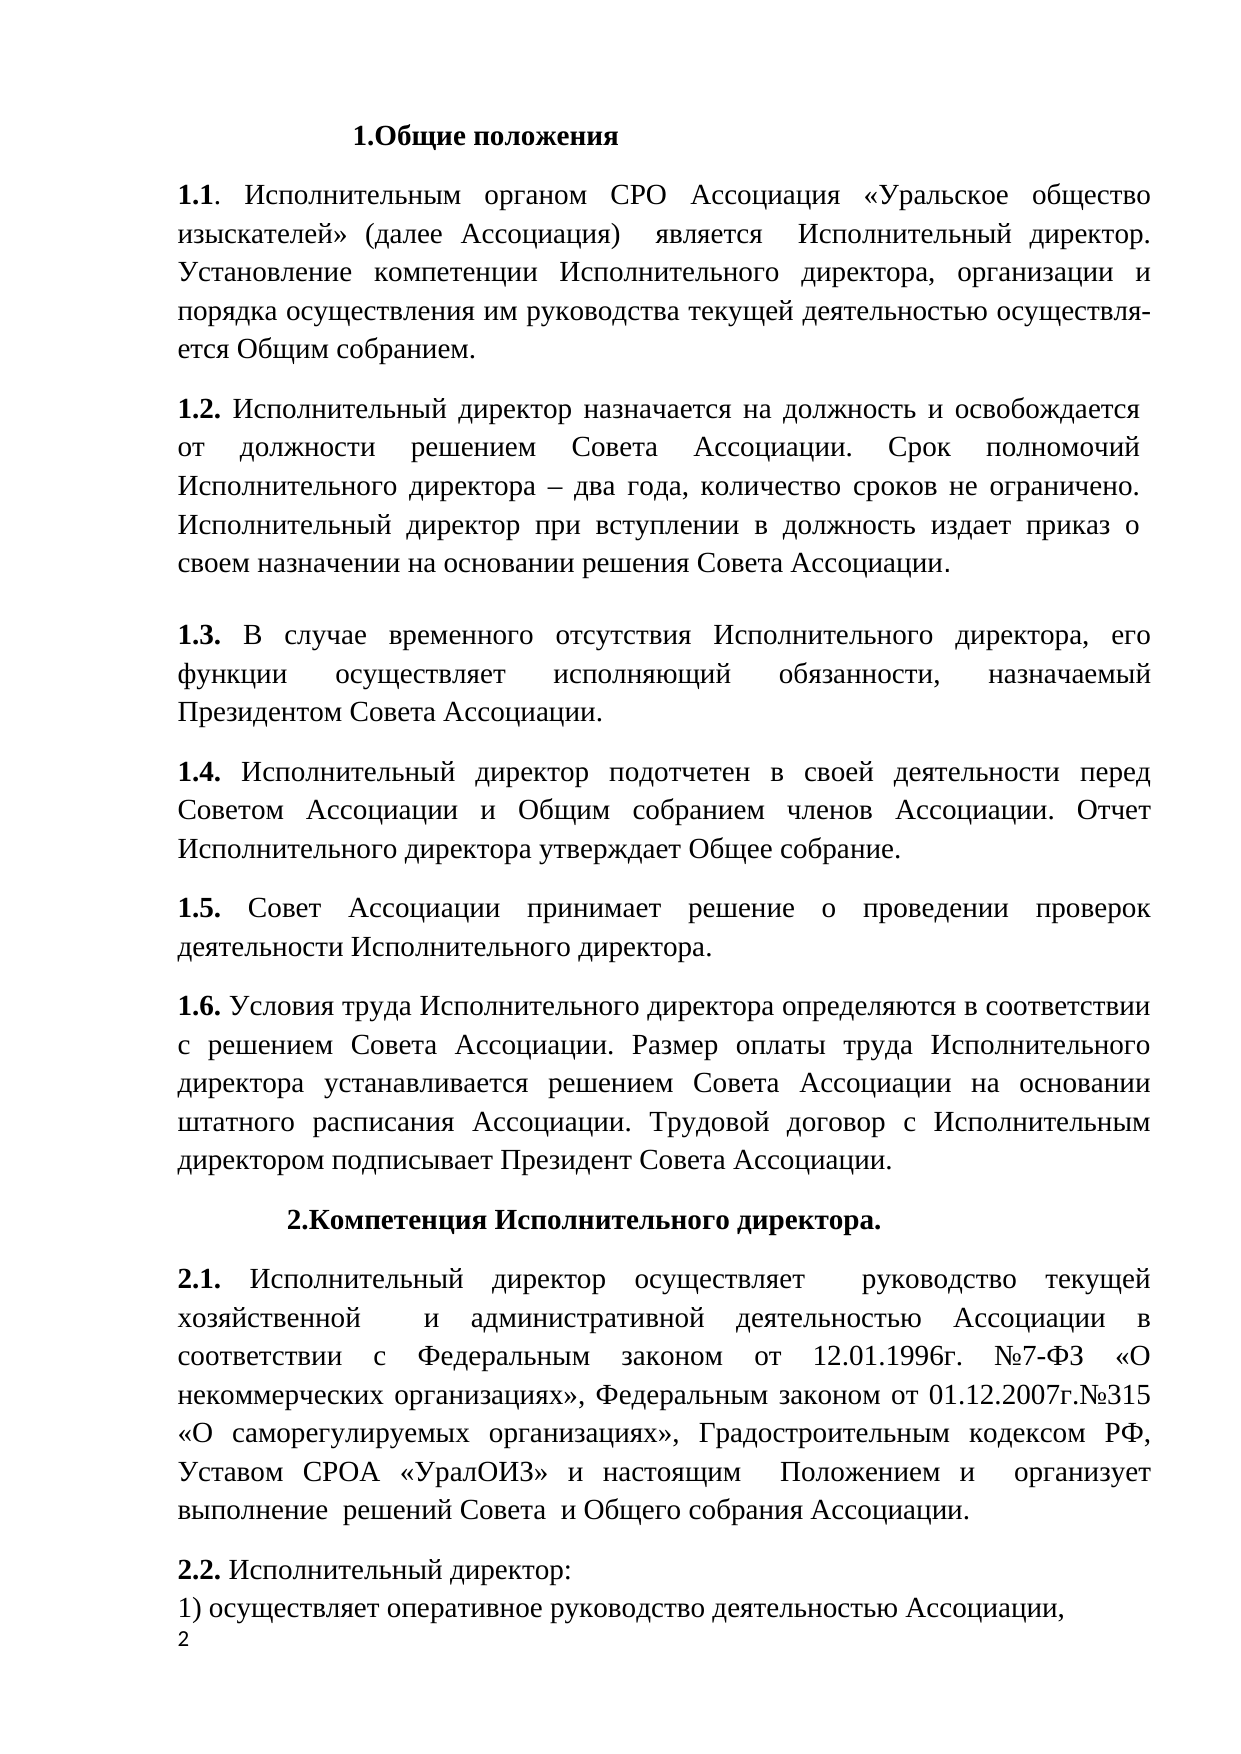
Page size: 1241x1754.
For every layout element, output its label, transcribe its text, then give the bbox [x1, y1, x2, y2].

text 1.3. В случае временного отсутствия Исполнительного директора, его функции осуществляет исполняющий обязанности, назначаемый Президентом Совета Ассоциации. [177, 617, 1152, 728]
text 1.1. Исполнительным органом СРО Ассоциация «Уральское общество изыскателей» (далее Ассоциация) является Исполнительный директор. Установление компетенции Исполнительного директора, организации и порядка осуществления им руководства текущей деятельностью осуществля-ется Общим собранием. [177, 177, 1152, 365]
text 1.Общие положения [177, 118, 1152, 152]
text 1.2. Исполнительный директор назначается на должность и освобождается от должности решением Совета Ассоциации. Срок полномочий Исполнительного директора – два года, количество сроков не ограничено. Исполнительный директор при вступлении в должность издает приказ о своем назначении на основании решения Совета Ассоциации. [177, 391, 1141, 579]
text 1.5. Совет Ассоциации принимает решение о проведении проверок деятельности Исполнительного директора. [177, 890, 1152, 962]
text 2.1. Исполнительный директор осуществляет руководство текущей хозяйственной и административной деятельностью Ассоциации в соответствии с Федеральным законом от 12.01.1996г. №7-ФЗ «О некоммерческих организациях», Федеральным законом от 01.12.2007г.№315 «О саморегулируемых организациях», Градостроительным кодексом РФ, Уставом СРОА «УралОИЗ» и настоящим Положением и организует выполнение решений Совета и Общего собрания Ассоциации. [177, 1261, 1152, 1526]
text 2.Компетенция Исполнительного директора. [177, 1202, 1152, 1235]
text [177, 1552, 1152, 1624]
text 1.4. Исполнительный директор подотчетен в своей деятельности перед Советом Ассоциации и Общим собранием членов Ассоциации. Отчет Исполнительного директора утверждает Общее собрание. [177, 754, 1152, 864]
text 1.6. Условия труда Исполнительного директора определяются в соответствии с решением Совета Ассоциации. Размер оплаты труда Исполнительного директора устанавливается решением Совета Ассоциации на основании штатного расписания Ассоциации. Трудовой договор с Исполнительным директором подписывает Президент Совета Ассоциации. [177, 988, 1152, 1176]
